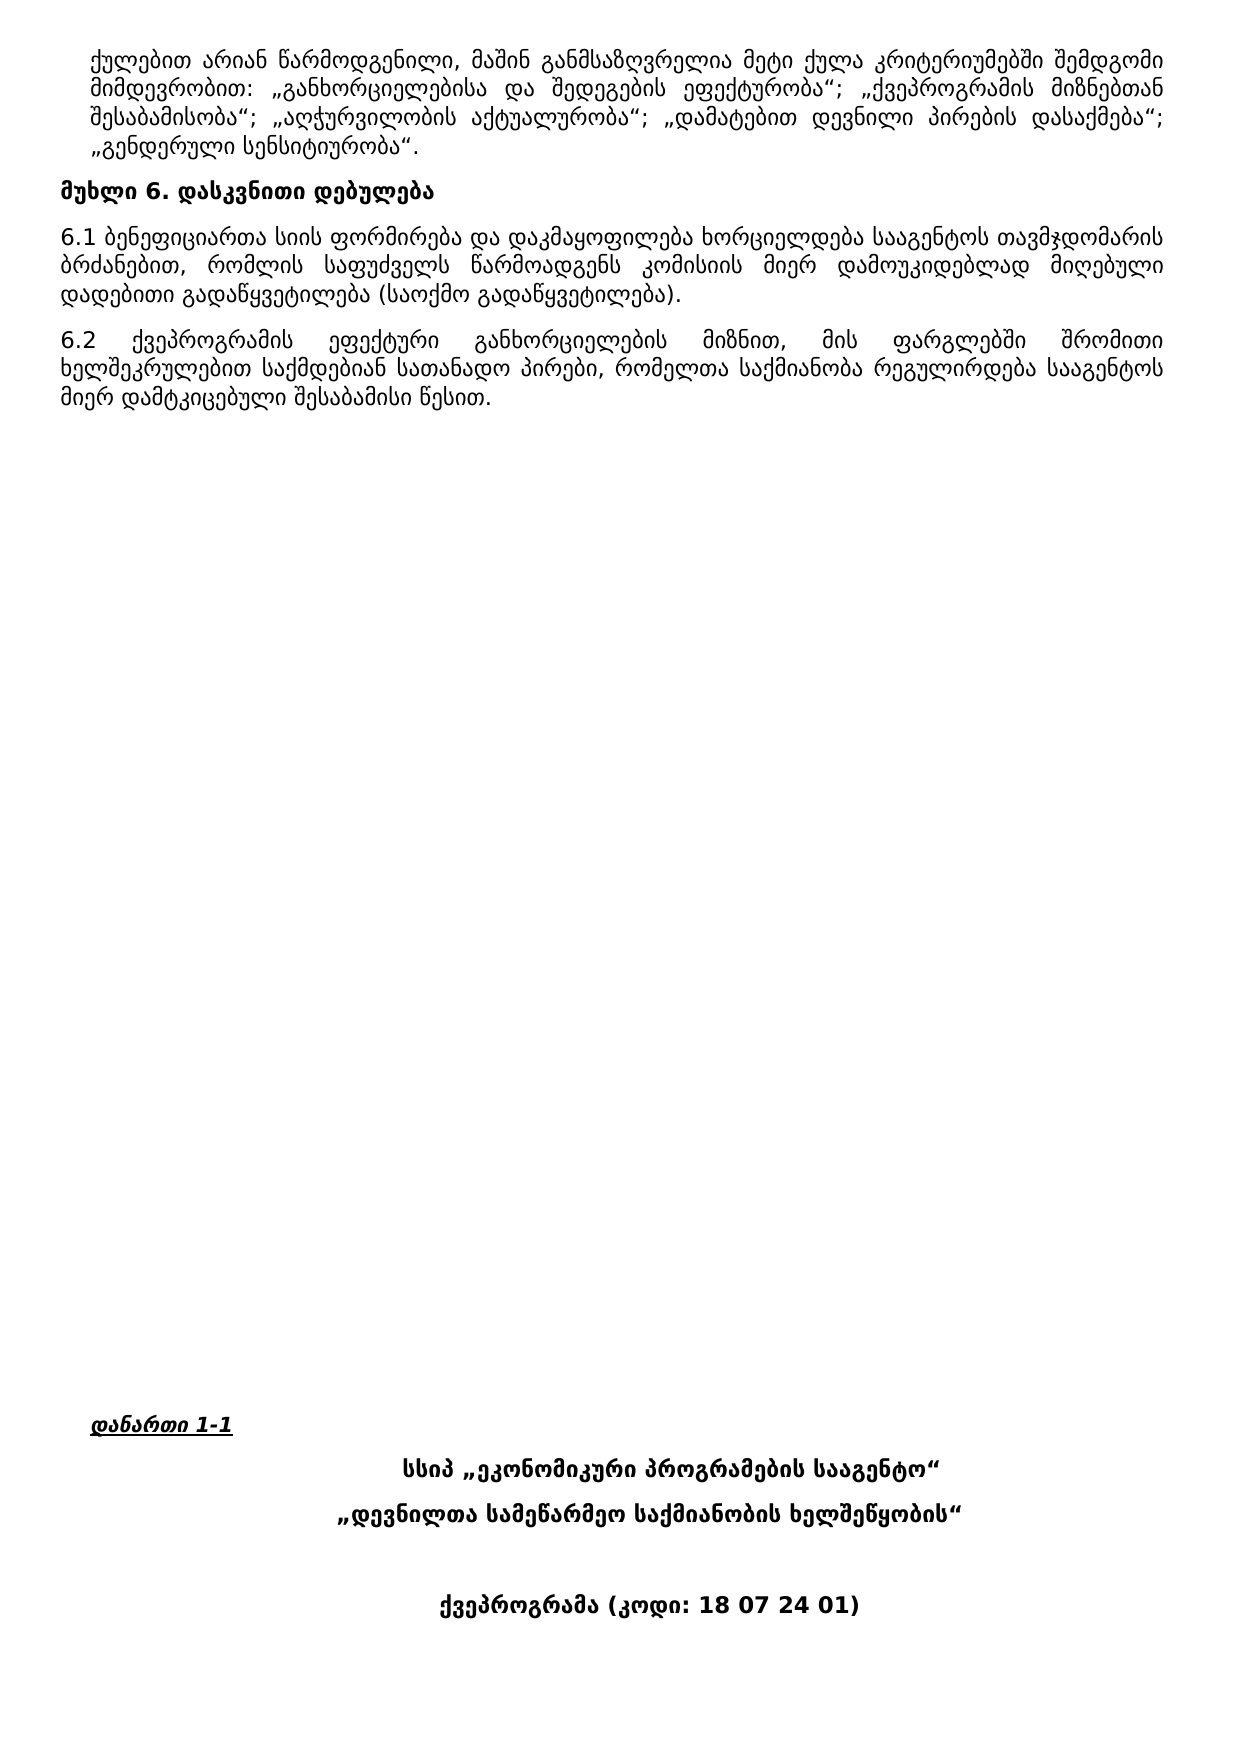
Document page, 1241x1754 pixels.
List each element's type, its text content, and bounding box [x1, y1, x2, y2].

text „დევნილთა სამეწარმეო საქმიანობის ხელშეწყობის“ [134, 1502, 1165, 1528]
text დანართი 1-1 [90, 1383, 1165, 1438]
text მუხლი 6. დასკვნითი დებულება [60, 178, 1165, 205]
text ქვეპროგრამა (კოდი: 18 07 24 01) [134, 1592, 1165, 1619]
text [60, 47, 1165, 160]
text 6.1 ბენეფიციართა სიის ფორმირება და დაკმაყოფილება ხორციელდება სააგენტოს თავმჯდომარის ბრძანებით, რომლის საფუძველს წარმოადგენს კომისიის მიერ დამოუკიდებლად მიღებული დადებითი გადაწყვეტილება (საოქმო გადაწყვეტილება). [60, 224, 1165, 308]
text 6.2 ქვეპროგრამის ეფექტური განხორციელების მიზნით, მის ფარგლებში შრომითი ხელშეკრულებით საქმდებიან სათანადო პირები, რომელთა საქმიანობა რეგულირდება სააგენტოს მიერ დამტკიცებული შესაბამისი წესით. [60, 327, 1165, 411]
text სსიპ „ეკონომიკური პროგრამების სააგენტო“ [75, 1456, 1165, 1483]
